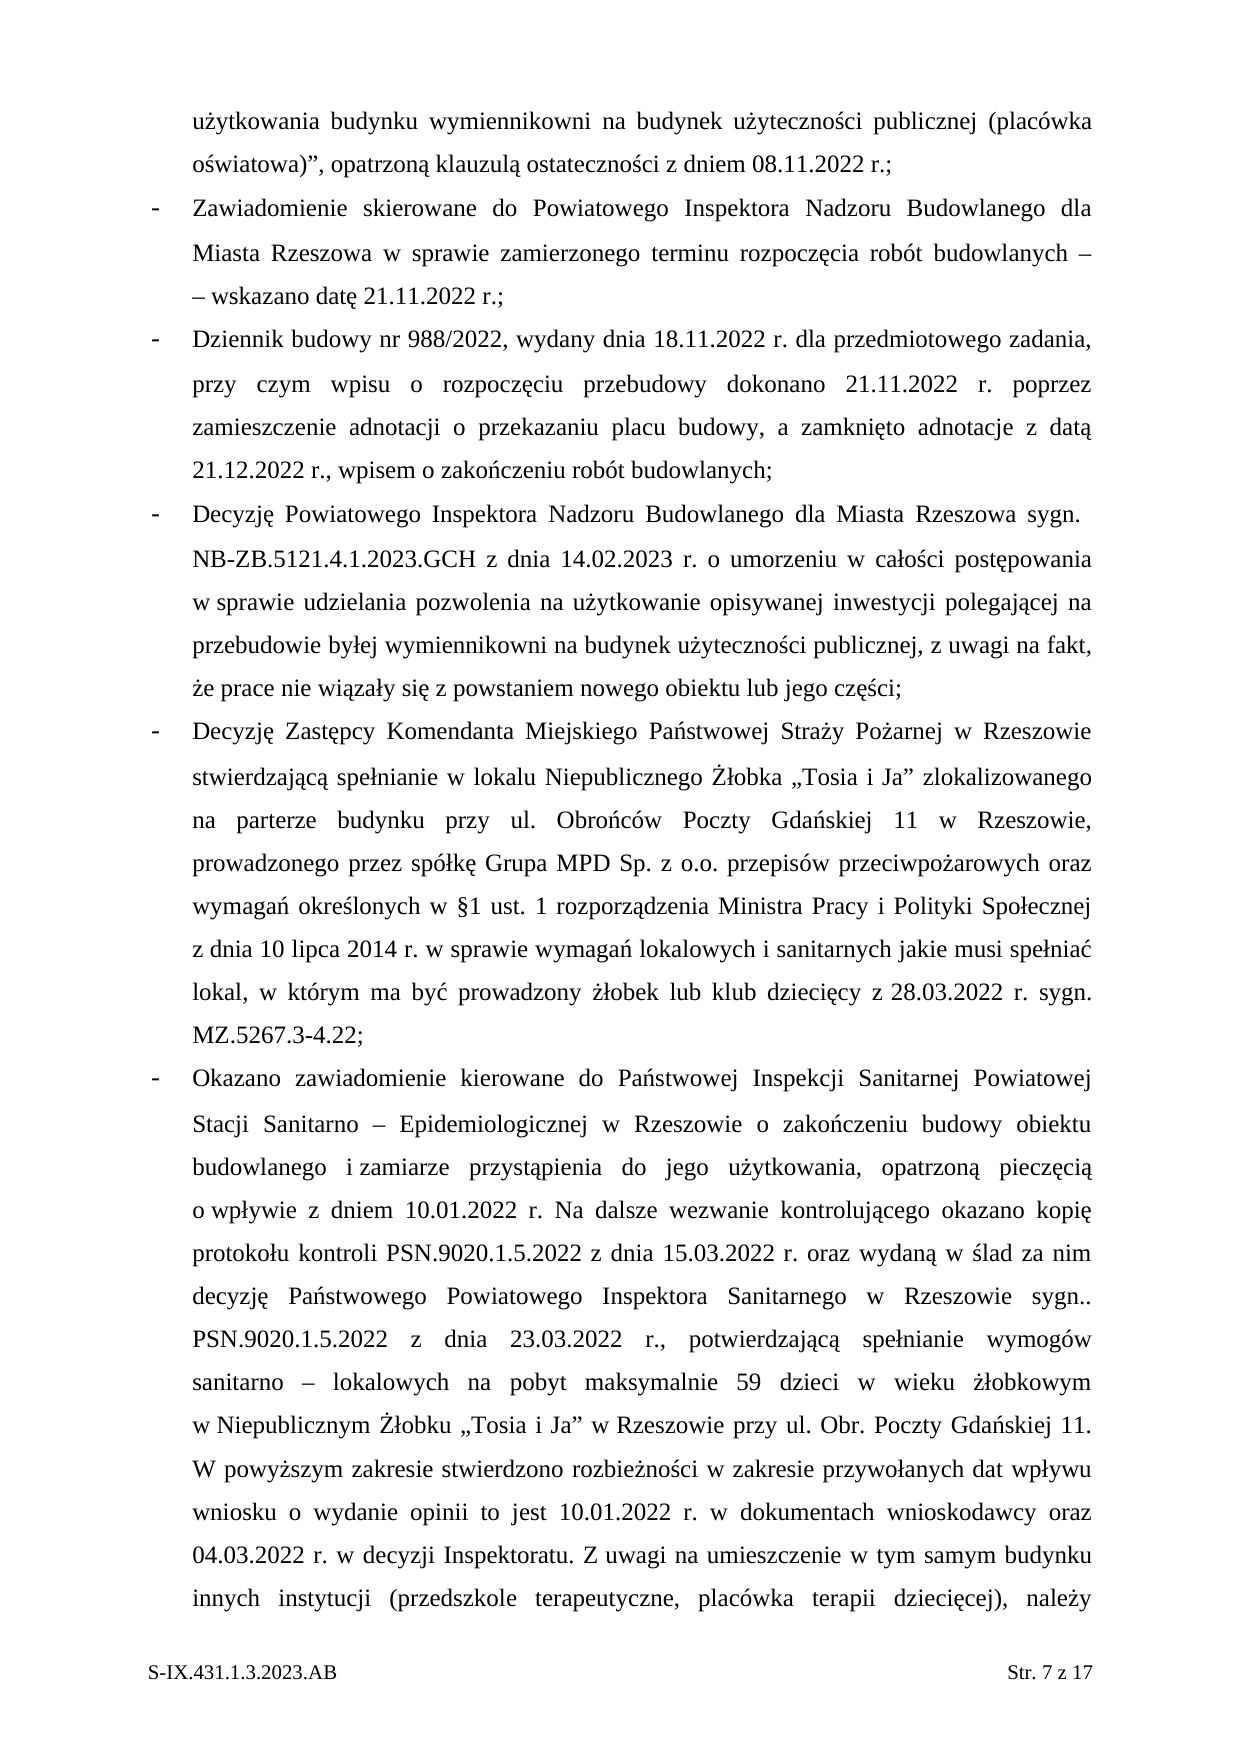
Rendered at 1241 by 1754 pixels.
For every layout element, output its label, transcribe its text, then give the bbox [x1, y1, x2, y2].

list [148, 1063, 1092, 1612]
list Decyzję Powiatowego Inspektora Nadzoru Budowlanego dla Miasta Rzeszowa sygn. NB-ZB.5121.4.1.2023.GCH z dnia 14.02.2023 r. o umorzeniu w całości postępowania w sprawie udzielania pozwolenia na użytkowanie opisywanej inwestycji polegającej na przebudowie byłej wymiennikowni na budynek użyteczności publicznej, z uwagi na fakt, że prace nie wiązały się z powstaniem nowego obiektu lub jego części; [148, 499, 1092, 702]
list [148, 106, 1092, 178]
list Zawiadomienie skierowane do Powiatowego Inspektora Nadzoru Budowlanego dla Miasta Rzeszowa w sprawie zamierzonego terminu rozpoczęcia robót budowlanych – – wskazano datę 21.11.2022 r.; [148, 193, 1092, 310]
list Decyzję Zastępcy Komendanta Miejskiego Państwowej Straży Pożarnej w Rzeszowie stwierdzającą spełnianie w lokalu Niepublicznego Żłobka „Tosia i Ja” zlokalizowanego na parterze budynku przy ul. Obrońców Poczty Gdańskiej 11 w Rzeszowie, prowadzonego przez spółkę Grupa MPD Sp. z o.o. przepisów przeciwpożarowych oraz wymagań określonych w §1 ust. 1 rozporządzenia Ministra Pracy i Polityki Społecznej z dnia 10 lipca 2014 r. w sprawie wymagań lokalowych i sanitarnych jakie musi spełniać lokal, w którym ma być prowadzony żłobek lub klub dziecięcy z 28.03.2022 r. sygn. MZ.5267.3-4.22; [148, 716, 1092, 1049]
list Dziennik budowy nr 988/2022, wydany dnia 18.11.2022 r. dla przedmiotowego zadania, przy czym wpisu o rozpoczęciu przebudowy dokonano 21.11.2022 r. poprzez zamieszczenie adnotacji o przekazaniu placu budowy, a zamknięto adnotacje z datą 21.12.2022 r., wpisem o zakończeniu robót budowlanych; [148, 324, 1092, 484]
